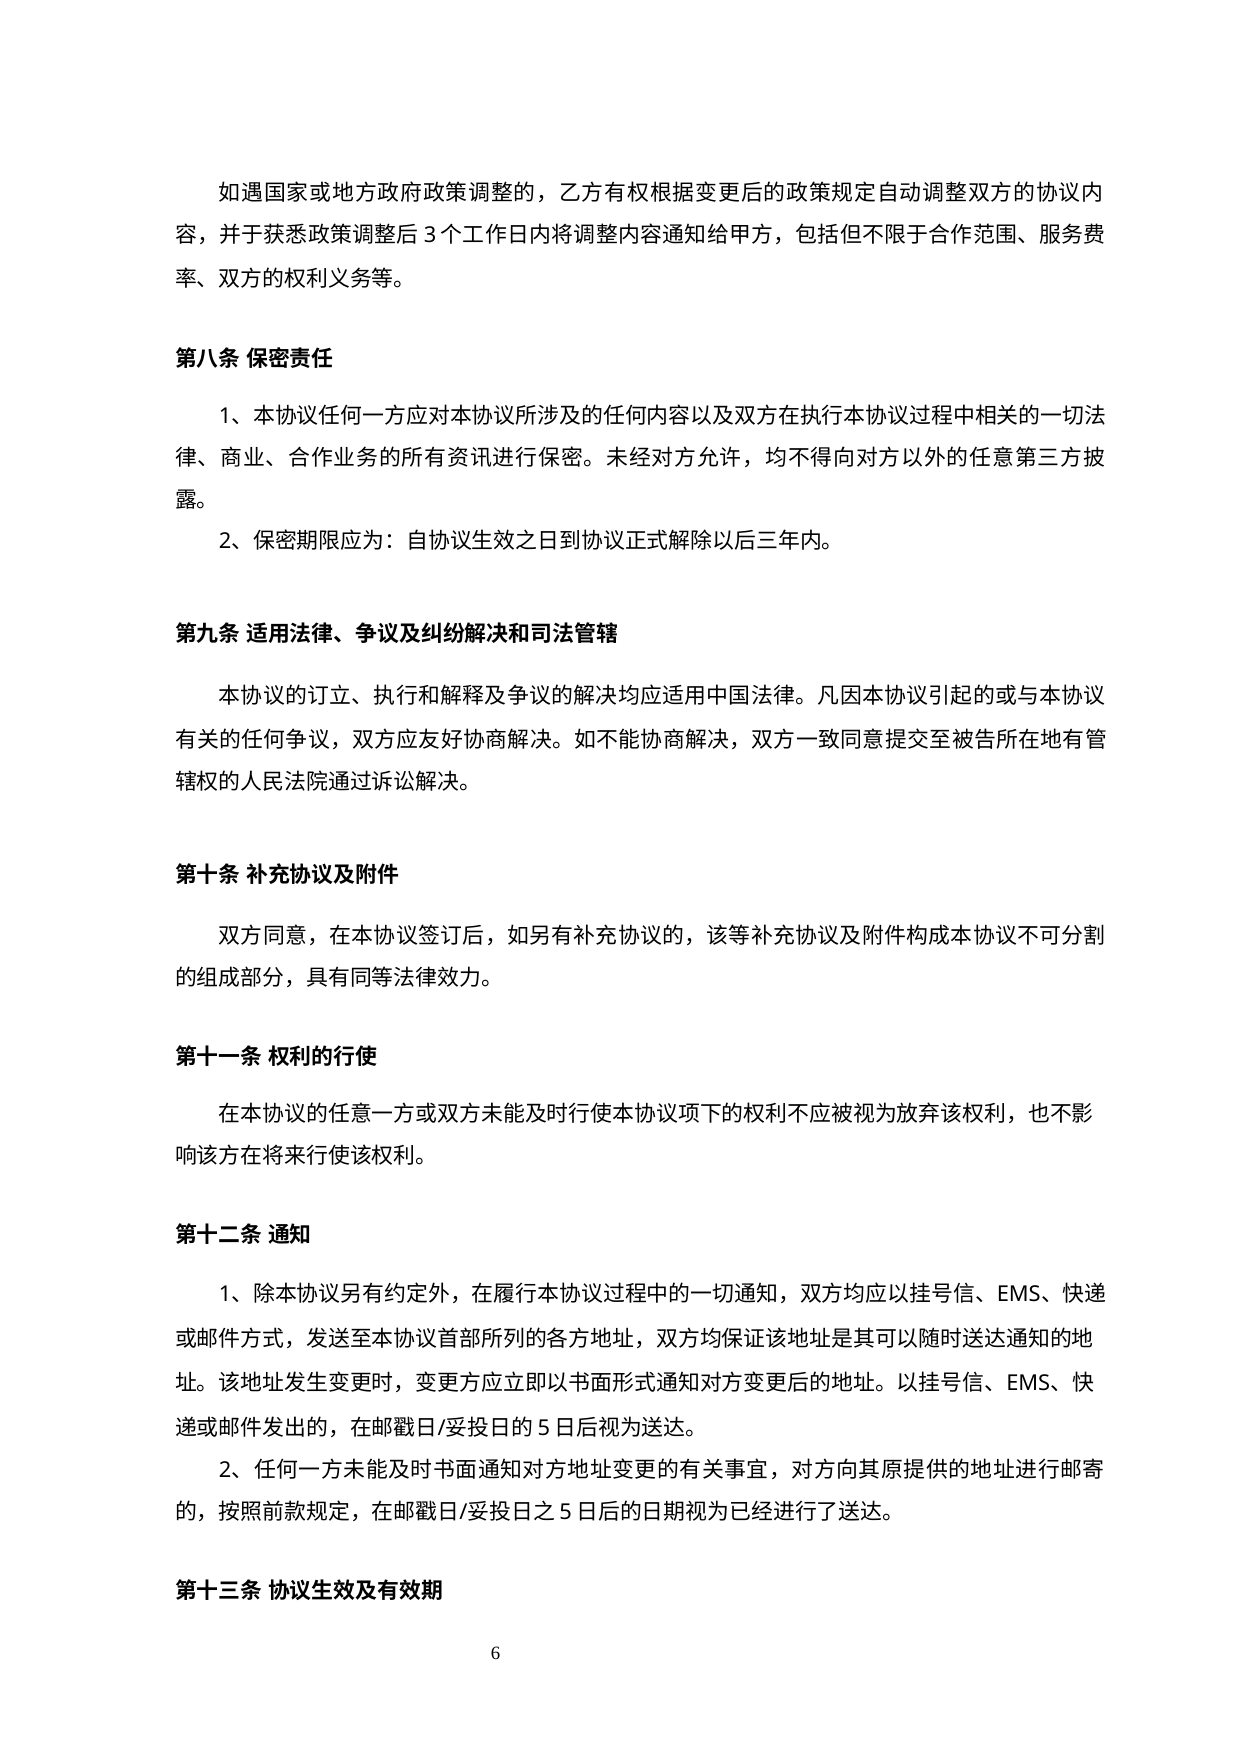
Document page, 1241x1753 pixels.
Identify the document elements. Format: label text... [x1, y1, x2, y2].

text 第十三条 协议生效及有效期 [175, 1575, 1107, 1605]
text 2、任何一方未能及时书面通知对方地址变更的有关事宜，对方向其原提供的地址进行邮寄的，按照前款规定，在邮戳日/妥投日之5日后的日期视为已经进行了送达。 [175, 1454, 1107, 1526]
text 第十二条 通知 [175, 1219, 1107, 1249]
text 第九条 适用法律、争议及纠纷解决和司法管辖 [175, 618, 1107, 648]
text 1、本协议任何一方应对本协议所涉及的任何内容以及双方在执行本协议过程中相关的一切法律、商业、合作业务的所有资讯进行保密。未经对方允许，均不得向对方以外的任意第三方披露。 [175, 400, 1107, 513]
text 本协议的订立、执行和解释及争议的解决均应适用中国法律。凡因本协议引起的或与本协议有关的任何争议，双方应友好协商解决。如不能协商解决，双方一致同意提交至被告所在地有管辖权的人民法院通过诉讼解决。 [175, 680, 1107, 796]
text 第十条 补充协议及附件 [175, 859, 1107, 888]
text 第八条 保密责任 [175, 343, 1107, 373]
text 2、保密期限应为：自协议生效之日到协议正式解除以后三年内。 [175, 525, 1107, 555]
text 在本协议的任意一方或双方未能及时行使本协议项下的权利不应被视为放弃该权利，也不影响该方在将来行使该权利。 [175, 1098, 1107, 1170]
text 如遇国家或地方政府政策调整的，乙方有权根据变更后的政策规定自动调整双方的协议内容，并于获悉政策调整后3个工作日内将调整内容通知给甲方，包括但不限于合作范围、服务费率、双方的权利义务等。 [175, 177, 1107, 293]
text 双方同意，在本协议签订后，如另有补充协议的，该等补充协议及附件构成本协议不可分割的组成部分，具有同等法律效力。 [175, 920, 1107, 992]
text 1、除本协议另有约定外，在履行本协议过程中的一切通知，双方均应以挂号信、EMS、快递或邮件方式，发送至本协议首部所列的各方地址，双方均保证该地址是其可以随时送达通知的地址。该地址发生变更时，变更方应立即以书面形式通知对方变更后的地址。以挂号信、EMS、快递或邮件发出的，在邮戳日/妥投日的5日后视为送达。 [175, 1276, 1107, 1441]
text 第十一条 权利的行使 [175, 1041, 1107, 1071]
